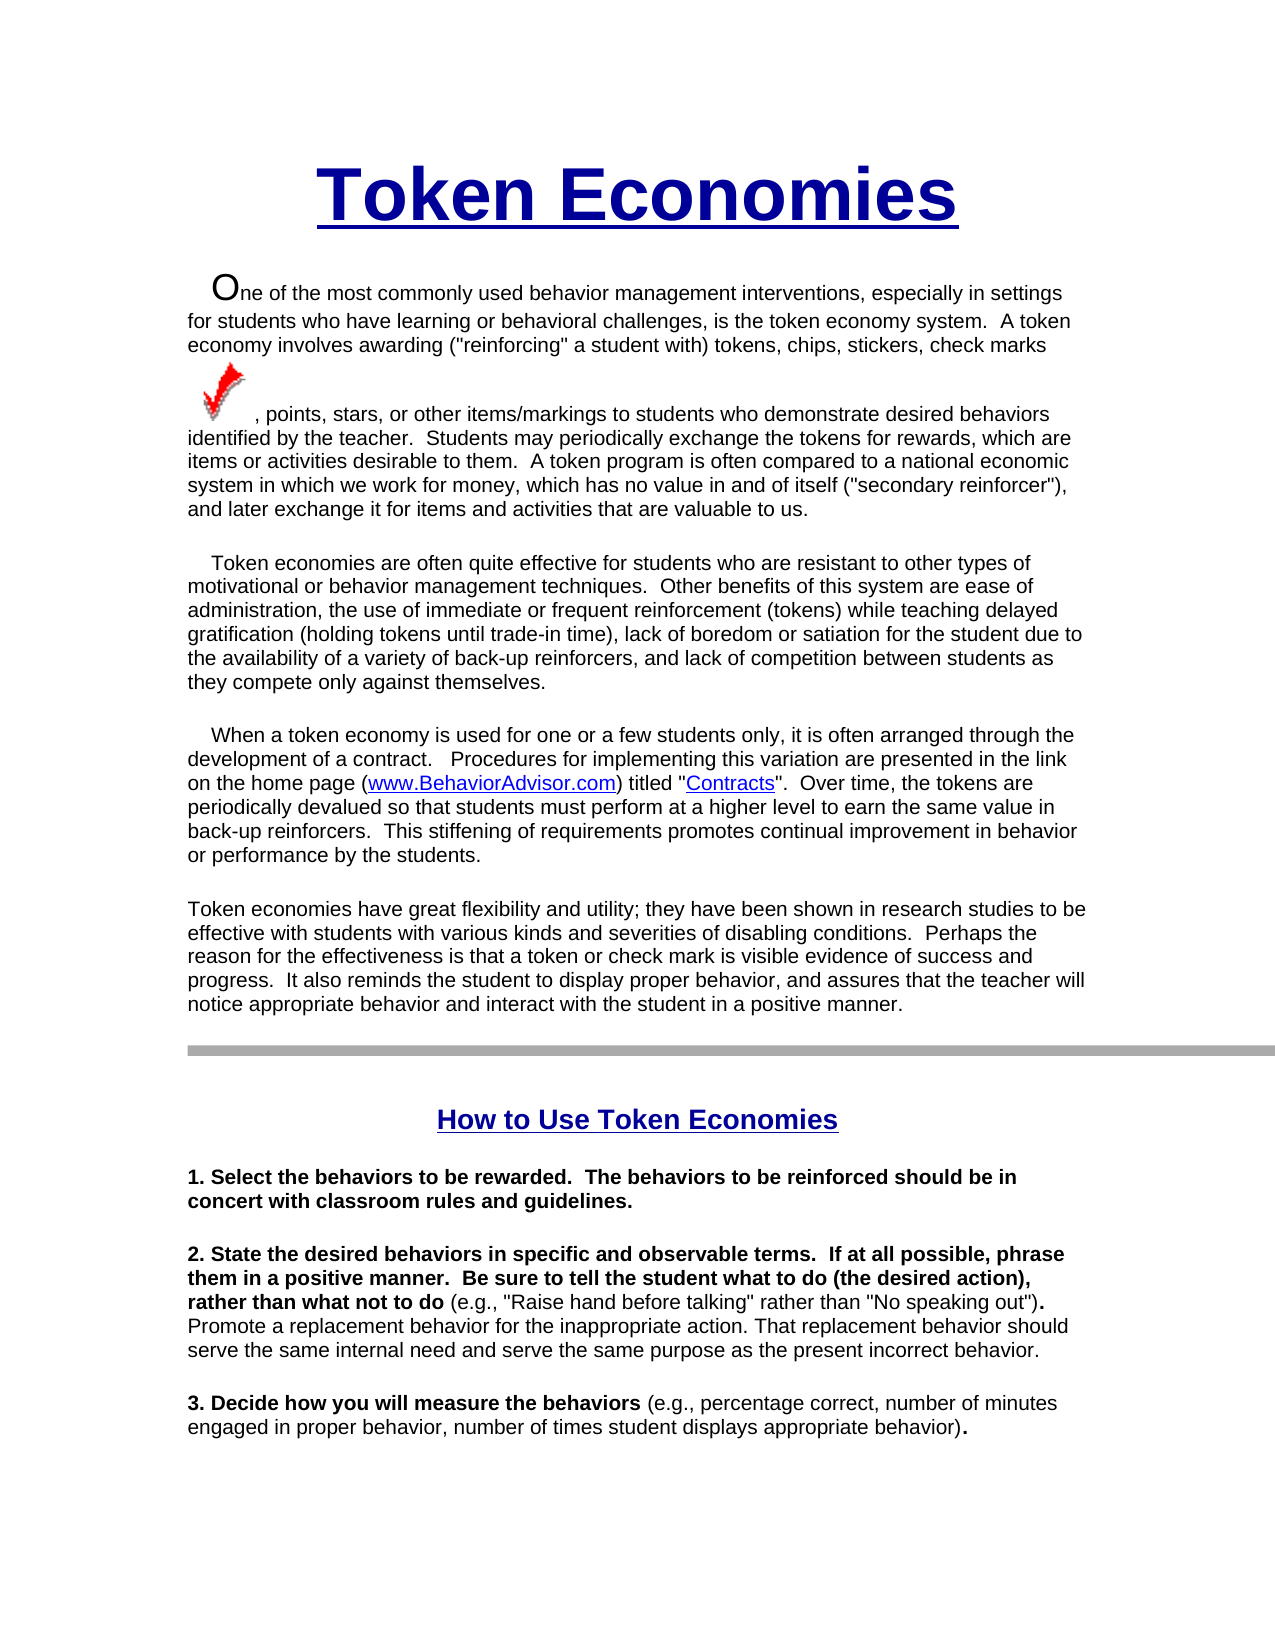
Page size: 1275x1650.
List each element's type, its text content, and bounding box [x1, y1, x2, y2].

text Token Economies [187, 150, 1087, 236]
text 2. State the desired behaviors in specific and observable terms. If at all possible, phrase them in a positive manner. Be sure to tell the student what to do (the desired action), rather than what not to do (e.g., "Raise hand before talking" rather than "No speaking out"). Promote a replacement behavior for the inappropriate action. That replacement behavior should serve the same internal need and serve the same purpose as the present incorrect behavior. [187, 1242, 1087, 1362]
text One of the most commonly used behavior management interventions, especially in settings for students who have learning or behavioral challenges, is the token economy system. A token economy involves awarding ("reinforcing" a student with) tokens, chips, stickers, check marks, points, stars, or other items/markings to students who demonstrate desired behaviors identified by the teacher. Students may periodically exchange the tokens for rewards, which are items or activities desirable to them. A token program is often compared to a national economic system in which we work for money, which has no value in and of itself ("secondary reinforcer"), and later exchange it for items and activities that are valuable to us. [187, 265, 1087, 521]
text How to Use Token Economies [187, 1103, 1087, 1136]
text 1. Select the behaviors to be rewarded. The behaviors to be reinforced should be in concert with classroom rules and guidelines. [187, 1165, 1087, 1213]
text When a token economy is used for one or a few students only, it is often arranged through the development of a contract. Procedures for implementing this variation are presented in the link on the home page (www.BehaviorAdvisor.com) titled "Contracts". Over time, the tokens are periodically devalued so that students must perform at a higher level to earn the same value in back-up reinforcers. This stiffening of requirements promotes continual improvement in behavior or performance by the students. [187, 723, 1087, 867]
text Token economies are often quite effective for students who are resistant to other types of motivational or behavior management techniques. Other benefits of this system are ease of administration, the use of immediate or frequent reinforcement (tokens) while teaching delayed gratification (holding tokens until trade-in time), lack of boredom or satiation for the student due to the availability of a variety of back-up reinforcers, and lack of competition between students as they compete only against themselves. [187, 550, 1087, 694]
text 3. Decide how you will measure the behaviors (e.g., percentage correct, number of minutes engaged in proper behavior, number of times student displays appropriate behavior). [187, 1391, 1087, 1439]
text Token economies have great flexibility and utility; they have been shown in research studies to be effective with students with various kinds and severities of disabling conditions. Perhaps the reason for the effectiveness is that a token or check mark is visible evidence of success and progress. It also reminds the student to display proper behavior, and assures that the teacher will notice appropriate behavior and interact with the student in a positive manner. [187, 896, 1087, 1016]
picture [187, 356, 255, 421]
